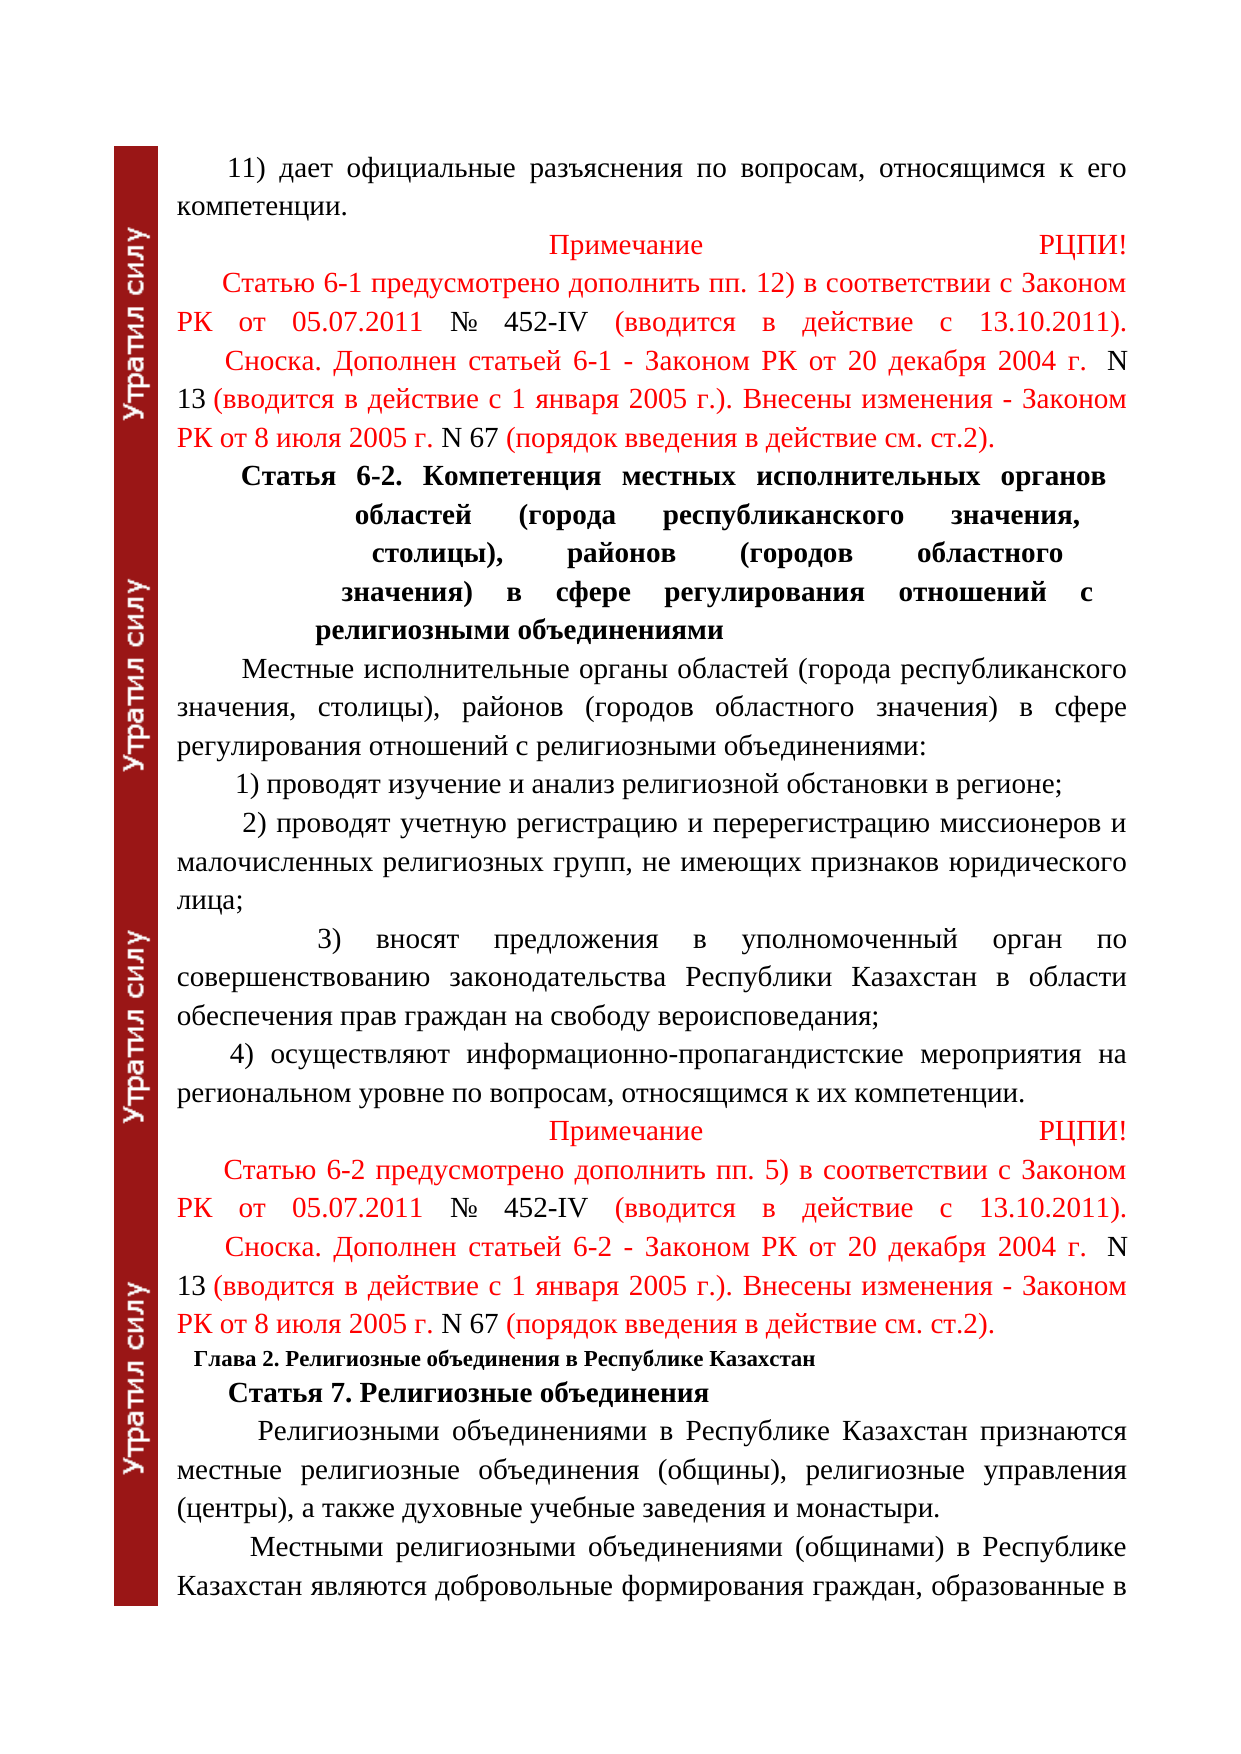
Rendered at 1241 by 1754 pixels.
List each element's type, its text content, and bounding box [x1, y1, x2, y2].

text 3) вносят предложения в уполномоченный орган по совершенствованию законодательства Республики Казахстан в области обеспечения прав граждан на свободу вероисповедания; [112, 921, 1128, 1031]
text 2) проводят учетную регистрацию и перерегистрацию миссионеров и малочисленных религиозных групп, не имеющих признаков юридического лица; [112, 805, 1128, 916]
picture [114, 1524, 158, 1529]
picture [114, 1340, 158, 1345]
picture [114, 453, 158, 458]
text Религиозными объединениями в Республике Казахстан признаются местные религиозные объединения (общины), религиозные управления (центры), а также духовные учебные заведения и монастыри. [112, 1413, 1128, 1524]
picture [114, 1371, 158, 1375]
text Статья 6-2. Компетенция местных исполнительных органов областей (города республиканского значения, столицы), районов (городов областного значения) в сфере регулирования отношений с религиозными объединениями [112, 458, 1128, 646]
picture [114, 1031, 158, 1036]
picture [114, 646, 158, 651]
picture [114, 800, 158, 805]
text 11) дает официальные разъяснения по вопросам, относящимся к его компетенции. Примечание РЦПИ! Статью 6-1 предусмотрено дополнить пп. 12) в соответствии с Законом РК от 05.07.2011 № 452-IV (вводится в действие с 13.10.2011). Сноска. Дополнен статьей 6-1 - Законом РК от 20 декабря 2004 г. N 13 (вводится в действие с 1 января 2005 г.). Внесены изменения - Законом РК от 8 июля 2005 г. N 67 (порядок введения в действие см. ст.2). [112, 150, 1128, 453]
text 4) осуществляют информационно-пропагандистские мероприятия на региональном уровне по вопросам, относящимся к их компетенции. [112, 1036, 1128, 1108]
text Примечание РЦПИ! Статью 6-2 предусмотрено дополнить пп. 5) в соответствии с Законом РК от 05.07.2011 № 452-IV (вводится в действие с 13.10.2011). Сноска. Дополнен статьей 6-2 - Законом РК от 20 декабря 2004 г. N 13 (вводится в действие с 1 января 2005 г.). Внесены изменения - Законом РК от 8 июля 2005 г. N 67 (порядок введения в действие см. ст.2). [112, 1113, 1128, 1340]
text Глава 2. Религиозные объединения в Республике Казахстан [112, 1345, 1128, 1371]
picture [114, 1601, 158, 1606]
picture [114, 1408, 158, 1413]
text 1) проводят изучение и анализ религиозной обстановки в регионе; [112, 767, 1128, 800]
text Статья 7. Религиозные объединения [112, 1375, 1128, 1408]
picture [114, 762, 158, 767]
picture [114, 146, 158, 150]
picture [114, 916, 158, 921]
text Местные исполнительные органы областей (города республиканского значения, столицы), районов (городов областного значения) в сфере регулирования отношений с религиозными объединениями: [112, 651, 1128, 762]
picture [114, 1108, 158, 1113]
